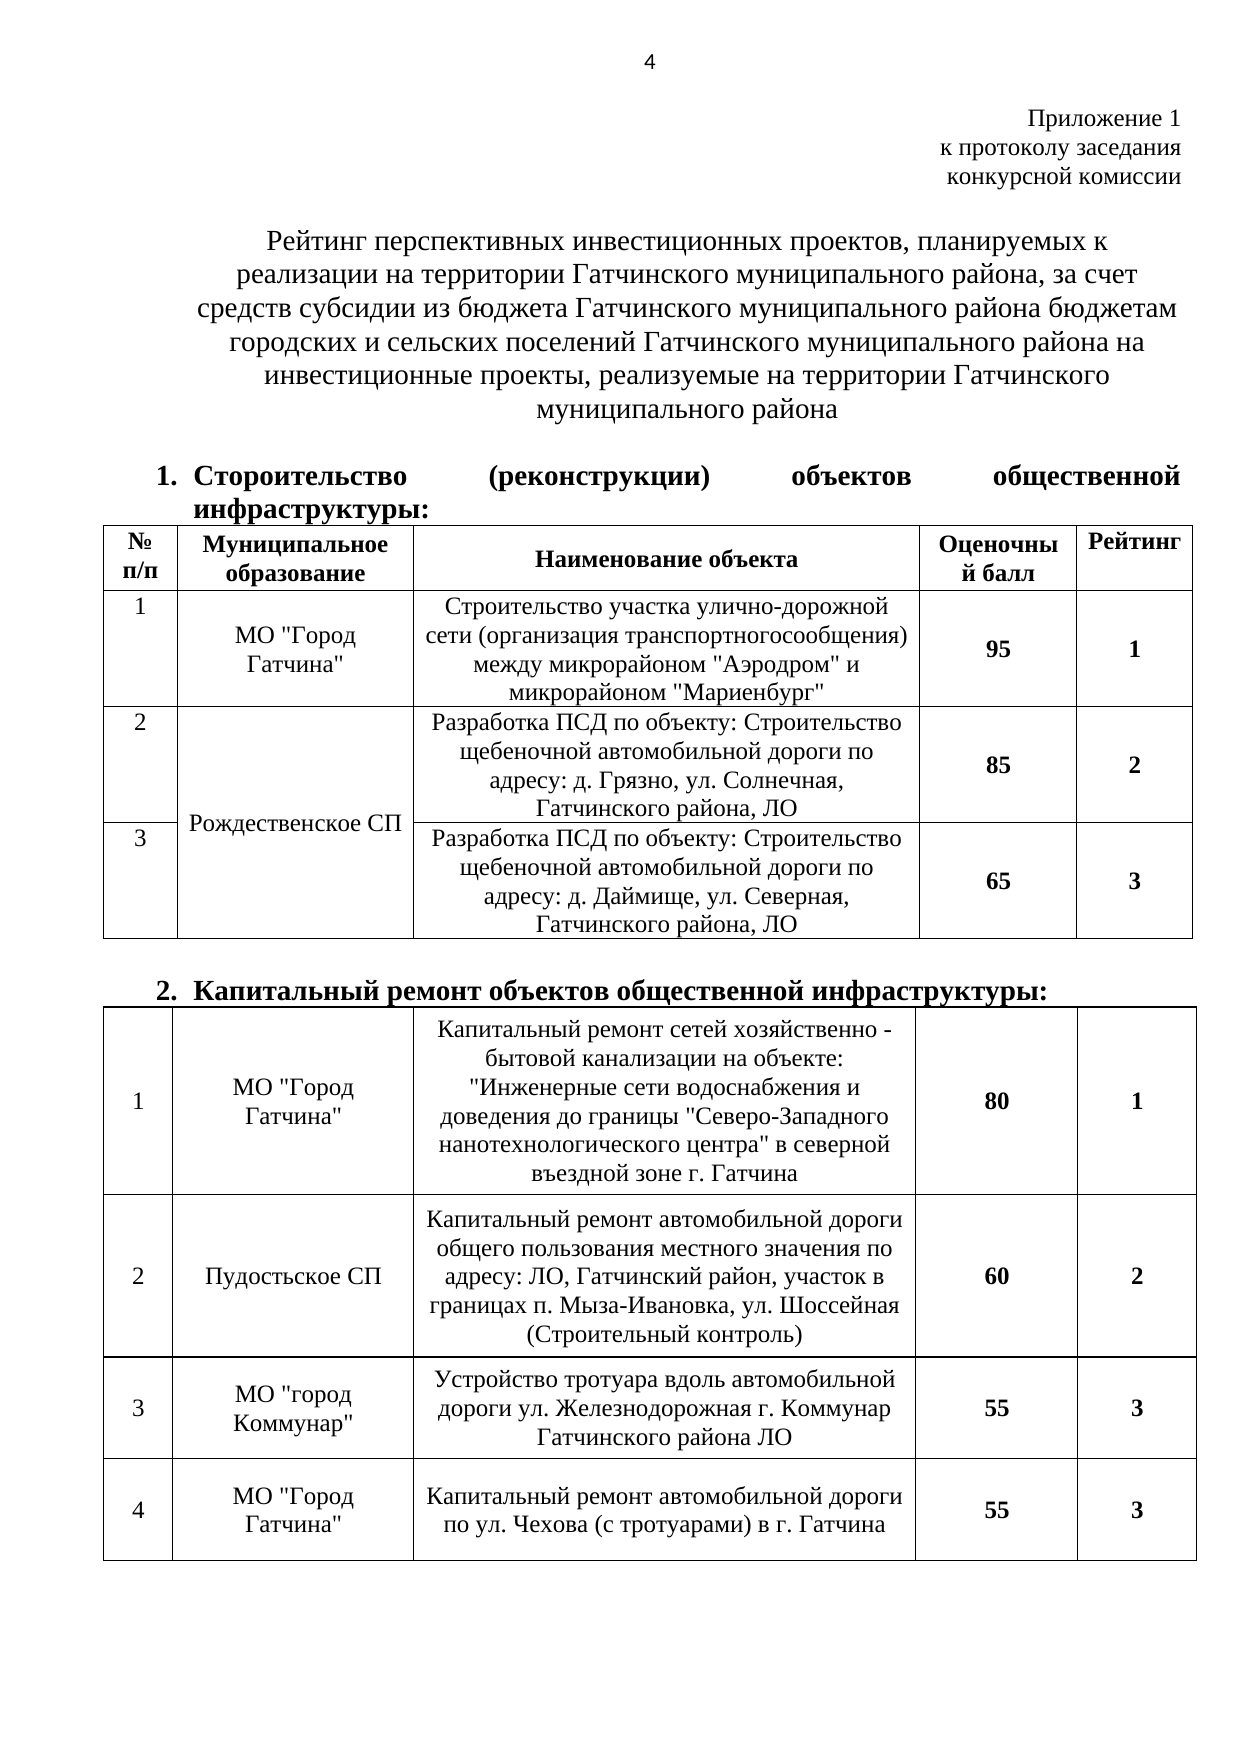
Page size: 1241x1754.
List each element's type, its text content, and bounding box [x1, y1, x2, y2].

table_cell 65 [920, 823, 1076, 938]
table_cell МО "Город Гатчина" [178, 591, 413, 706]
table_cell 3 [1078, 1459, 1196, 1560]
table_header 1 [1078, 1008, 1196, 1194]
table_cell Строительство участка улично-дорожной сети (организация транспортногосообщения) между микрорайоном "Аэродром" и микрорайоном "Мариенбург" [414, 591, 919, 706]
table_cell МО "город Коммунар" [173, 1358, 413, 1458]
table_header № п/п [104, 526, 177, 590]
table_cell 3 [104, 1358, 172, 1458]
table_cell Разработка ПСД по объекту: Строительство щебеночной автомобильной дороги по адресу: д. Грязно, ул. Солнечная, Гатчинского района, ЛО [414, 707, 919, 822]
table_cell 85 [920, 707, 1076, 822]
table_header Оценочный балл [920, 526, 1076, 590]
table_header 80 [916, 1008, 1077, 1194]
table_cell Устройство тротуара вдоль автомобильной дороги ул. Железнодорожная г. Коммунар Гатчинского района ЛО [414, 1358, 915, 1458]
table_cell 55 [916, 1459, 1077, 1560]
list Приложение 1 [193, 103, 1181, 132]
table_cell 1 [1077, 591, 1192, 706]
table_header МО "Город Гатчина" [173, 1008, 413, 1194]
table_cell Капитальный ремонт автомобильной дороги общего пользования местного значения по адресу: ЛО, Гатчинский район, участок в границах п. Мыза-Ивановка, ул. Шоссейная (Строительный контроль) [414, 1195, 915, 1356]
table_cell Пудостьское СП [173, 1195, 413, 1356]
list Рейтинг перспективных инвестиционных проектов, планируемых к реализации на территории Гатчинского муниципального района, за счет средств субсидии из бюджета Гатчинского муниципального района бюджетам городских и сельских поселений Гатчинского муниципального района на инвестиционные проекты, реализуемые на территории Гатчинского муниципального района [193, 223, 1181, 424]
table_header 1 [104, 1008, 172, 1194]
table_cell 1 [104, 591, 177, 706]
list к протоколу заседания [193, 132, 1181, 161]
table_header Капитальный ремонт сетей хозяйственно - бытовой канализации на объекте: "Инженерные сети водоснабжения и доведения до границы "Северо-Западного нанотехнологического центра" в северной въездной зоне г. Гатчина [414, 1008, 915, 1194]
table_header Рейтинг [1077, 526, 1192, 590]
table_cell 4 [104, 1459, 172, 1560]
table_cell 55 [916, 1358, 1077, 1458]
table_cell 95 [920, 591, 1076, 706]
list Стороительство (реконструкции) объектов общественной инфраструктуры: [156, 458, 1181, 525]
table_cell 3 [1078, 1358, 1196, 1458]
table_header Наименование объекта [414, 526, 919, 590]
table_cell Рождественское СП [178, 707, 413, 938]
table_cell 2 [1078, 1195, 1196, 1356]
table_header Муниципальное образование [178, 526, 413, 590]
table_cell 2 [104, 1195, 172, 1356]
table_cell Разработка ПСД по объекту: Строительство щебеночной автомобильной дороги по адресу: д. Даймище, ул. Северная, Гатчинского района, ЛО [414, 823, 919, 938]
table_cell 3 [104, 823, 177, 938]
table_cell 2 [104, 707, 177, 822]
list конкурсной комиссии [193, 161, 1181, 189]
table_cell Капитальный ремонт автомобильной дороги по ул. Чехова (с тротуарами) в г. Гатчина [414, 1459, 915, 1560]
table_cell 2 [1077, 707, 1192, 822]
list Капитальный ремонт объектов общественной инфраструктуры: [156, 973, 1181, 1006]
table_cell МО "Город Гатчина" [173, 1459, 413, 1560]
table_cell 60 [916, 1195, 1077, 1356]
table_cell 3 [1077, 823, 1192, 938]
